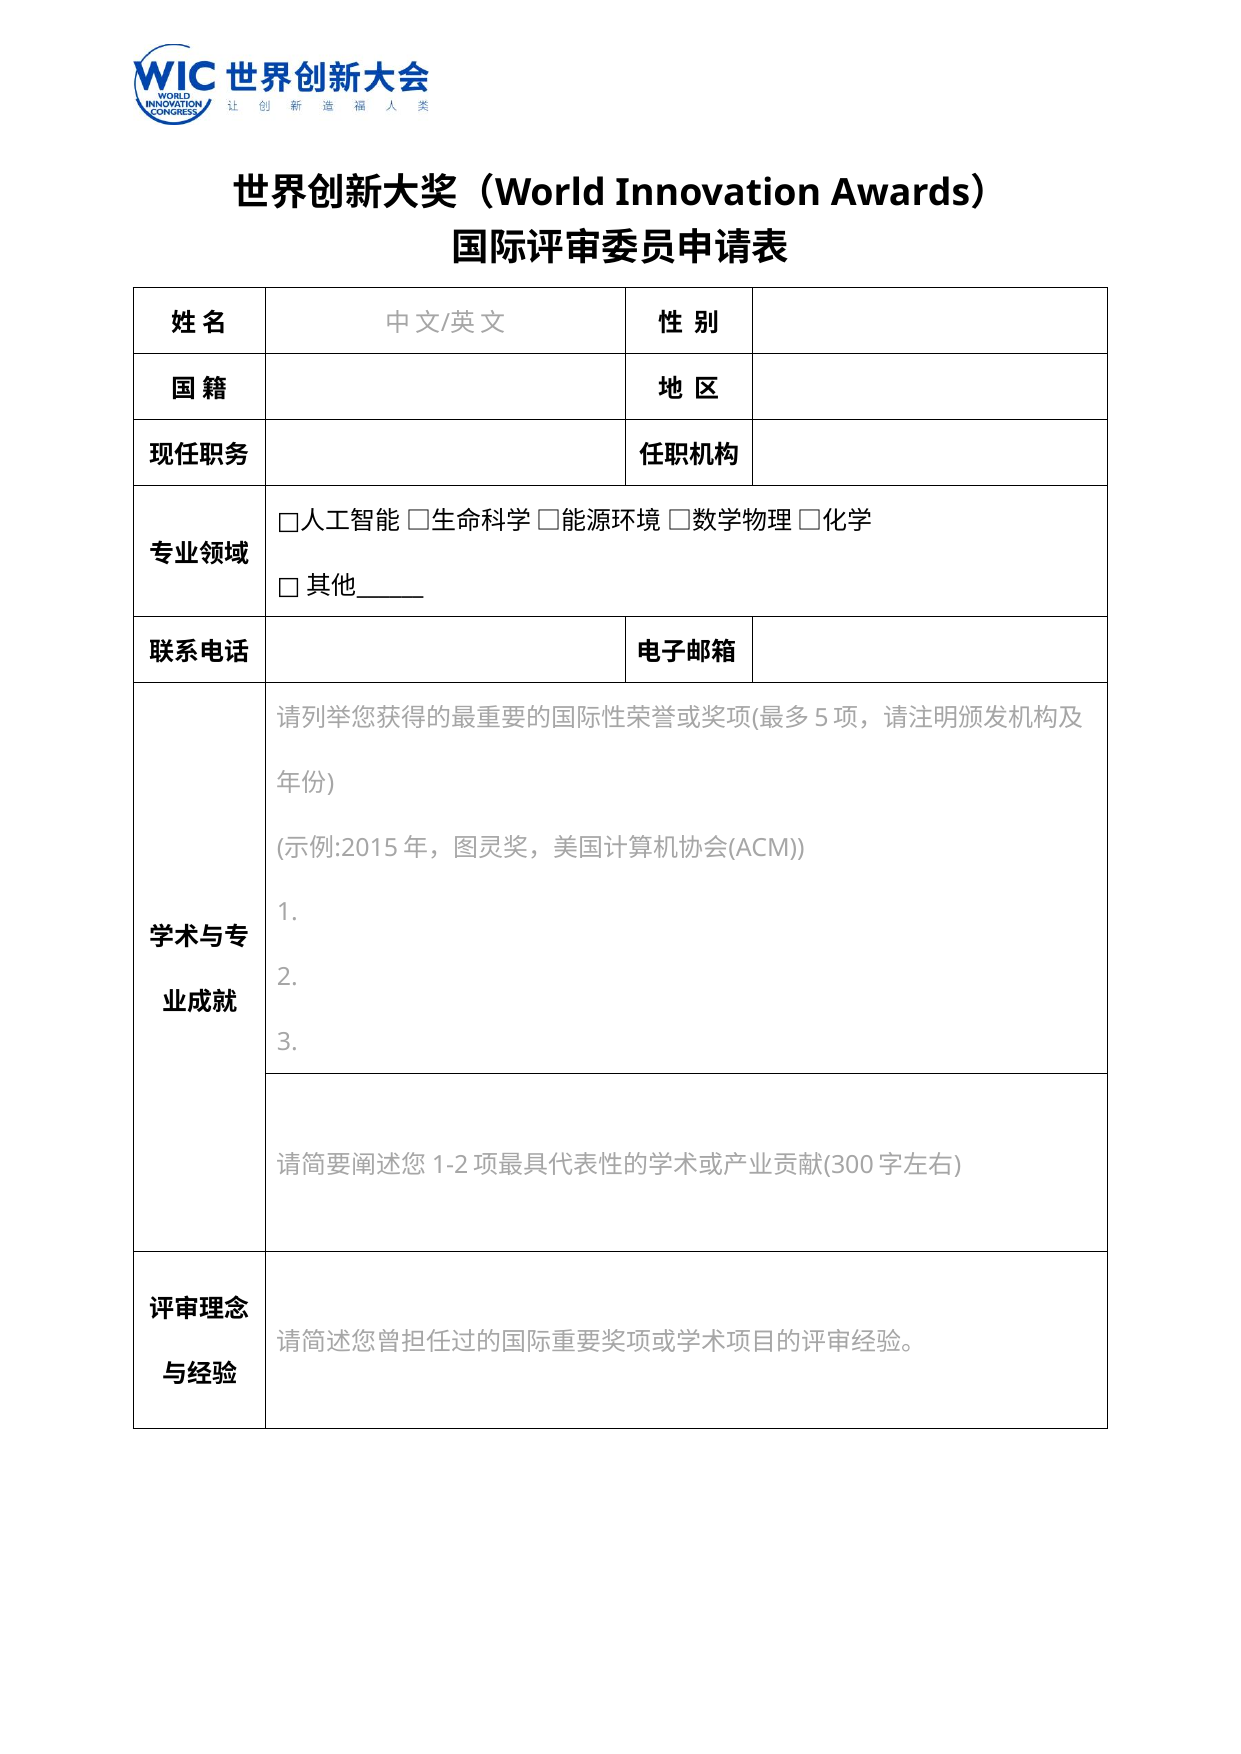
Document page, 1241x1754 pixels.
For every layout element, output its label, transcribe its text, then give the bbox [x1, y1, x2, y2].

table_cell 任职机构 [626, 420, 752, 485]
table_cell 请简要阐述您1-2项最具代表性的学术或产业贡献(300字左右) [266, 1074, 1107, 1251]
table_header 中 文/英 文 [266, 288, 625, 353]
table_cell [753, 354, 1107, 419]
table_cell [266, 617, 625, 682]
table_header 姓 名 [134, 288, 265, 353]
table_cell 评审理念与经验 [134, 1252, 265, 1428]
table_cell [753, 617, 1107, 682]
table_cell 电子邮箱 [626, 617, 752, 682]
table_cell 地 区 [626, 354, 752, 419]
table_cell 专业领域 [134, 486, 265, 616]
table_header [753, 288, 1107, 353]
picture [133, 44, 429, 125]
table_cell [266, 354, 625, 419]
text 世界创新大奖（World Innovation Awards） [165, 162, 1075, 216]
table_cell 联系电话 [134, 617, 265, 682]
table_cell [266, 420, 625, 485]
table_cell □人工智能 □生命科学 □能源环境 □数学物理 □化学 □ 其他______ [266, 486, 1107, 616]
table_cell 国 籍 [134, 354, 265, 419]
table_cell 学术与专业成就 [134, 683, 265, 1251]
table_cell 请列举您获得的最重要的国际性荣誉或奖项(最多5项，请注明颁发机构及年份) (示例:2015年，图灵奖，美国计算机协会(ACM)) 1. 2. 3. [266, 683, 1107, 1073]
table_header 性 别 [626, 288, 752, 353]
table_cell 现任职务 [134, 420, 265, 485]
table_cell [753, 420, 1107, 485]
table_cell 请简述您曾担任过的国际重要奖项或学术项目的评审经验。 [266, 1252, 1107, 1428]
text 国际评审委员申请表 [165, 216, 1075, 271]
